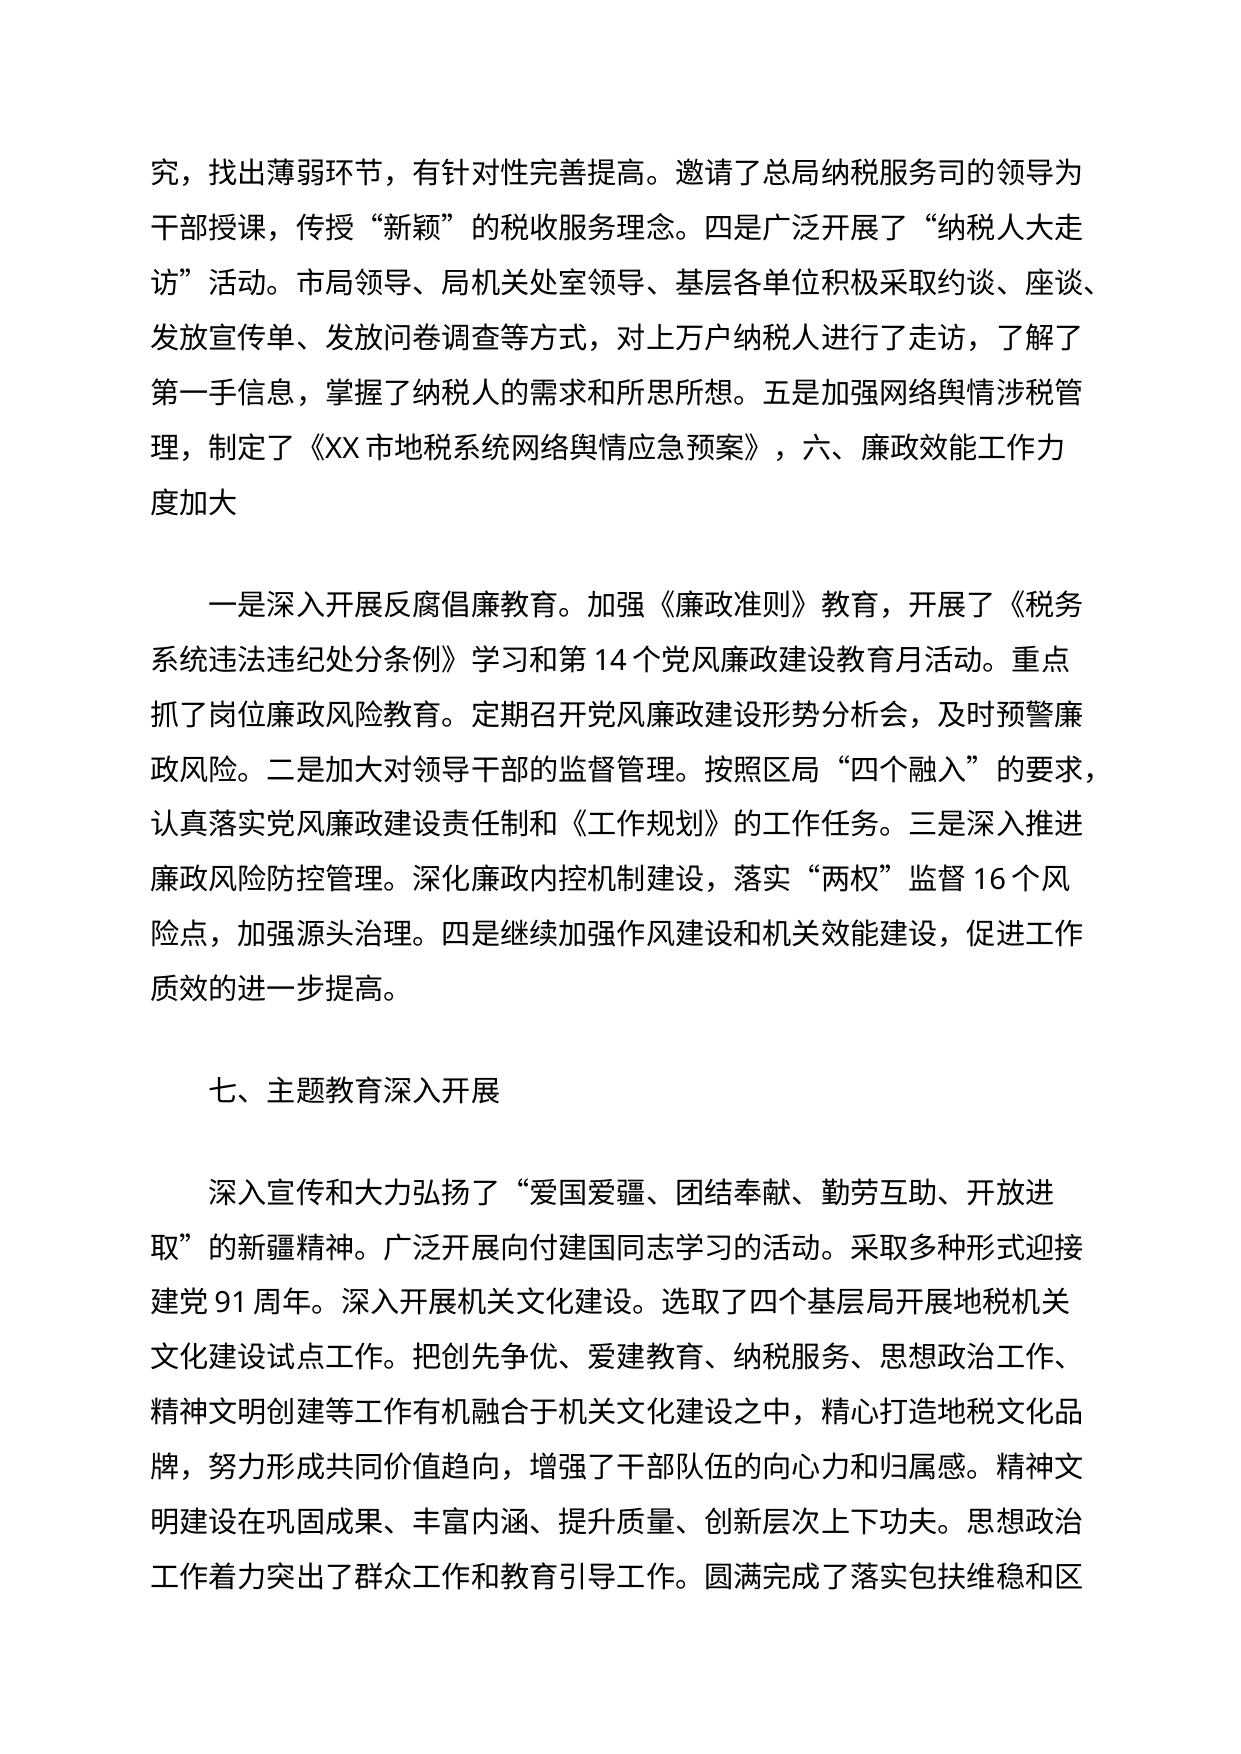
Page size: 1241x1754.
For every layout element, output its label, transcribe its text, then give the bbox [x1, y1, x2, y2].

text 一是深入开展反腐倡廉教育。加强《廉政准则》教育，开展了《税务系统违法违纪处分条例》学习和第14个党风廉政建设教育月活动。重点抓了岗位廉政风险教育。定期召开党风廉政建设形势分析会，及时预警廉政风险。二是加大对领导干部的监督管理。按照区局“四个融入”的要求，认真落实党风廉政建设责任制和《工作规划》的工作任务。三是深入推进廉政风险防控管理。深化廉政内控机制建设，落实“两权”监督16个风险点，加强源头治理。四是继续加强作风建设和机关效能建设，促进工作质效的进一步提高。 [150, 581, 1090, 1008]
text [150, 1169, 1090, 1596]
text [150, 150, 1090, 522]
text 七、主题教育深入开展 [150, 1067, 1090, 1110]
